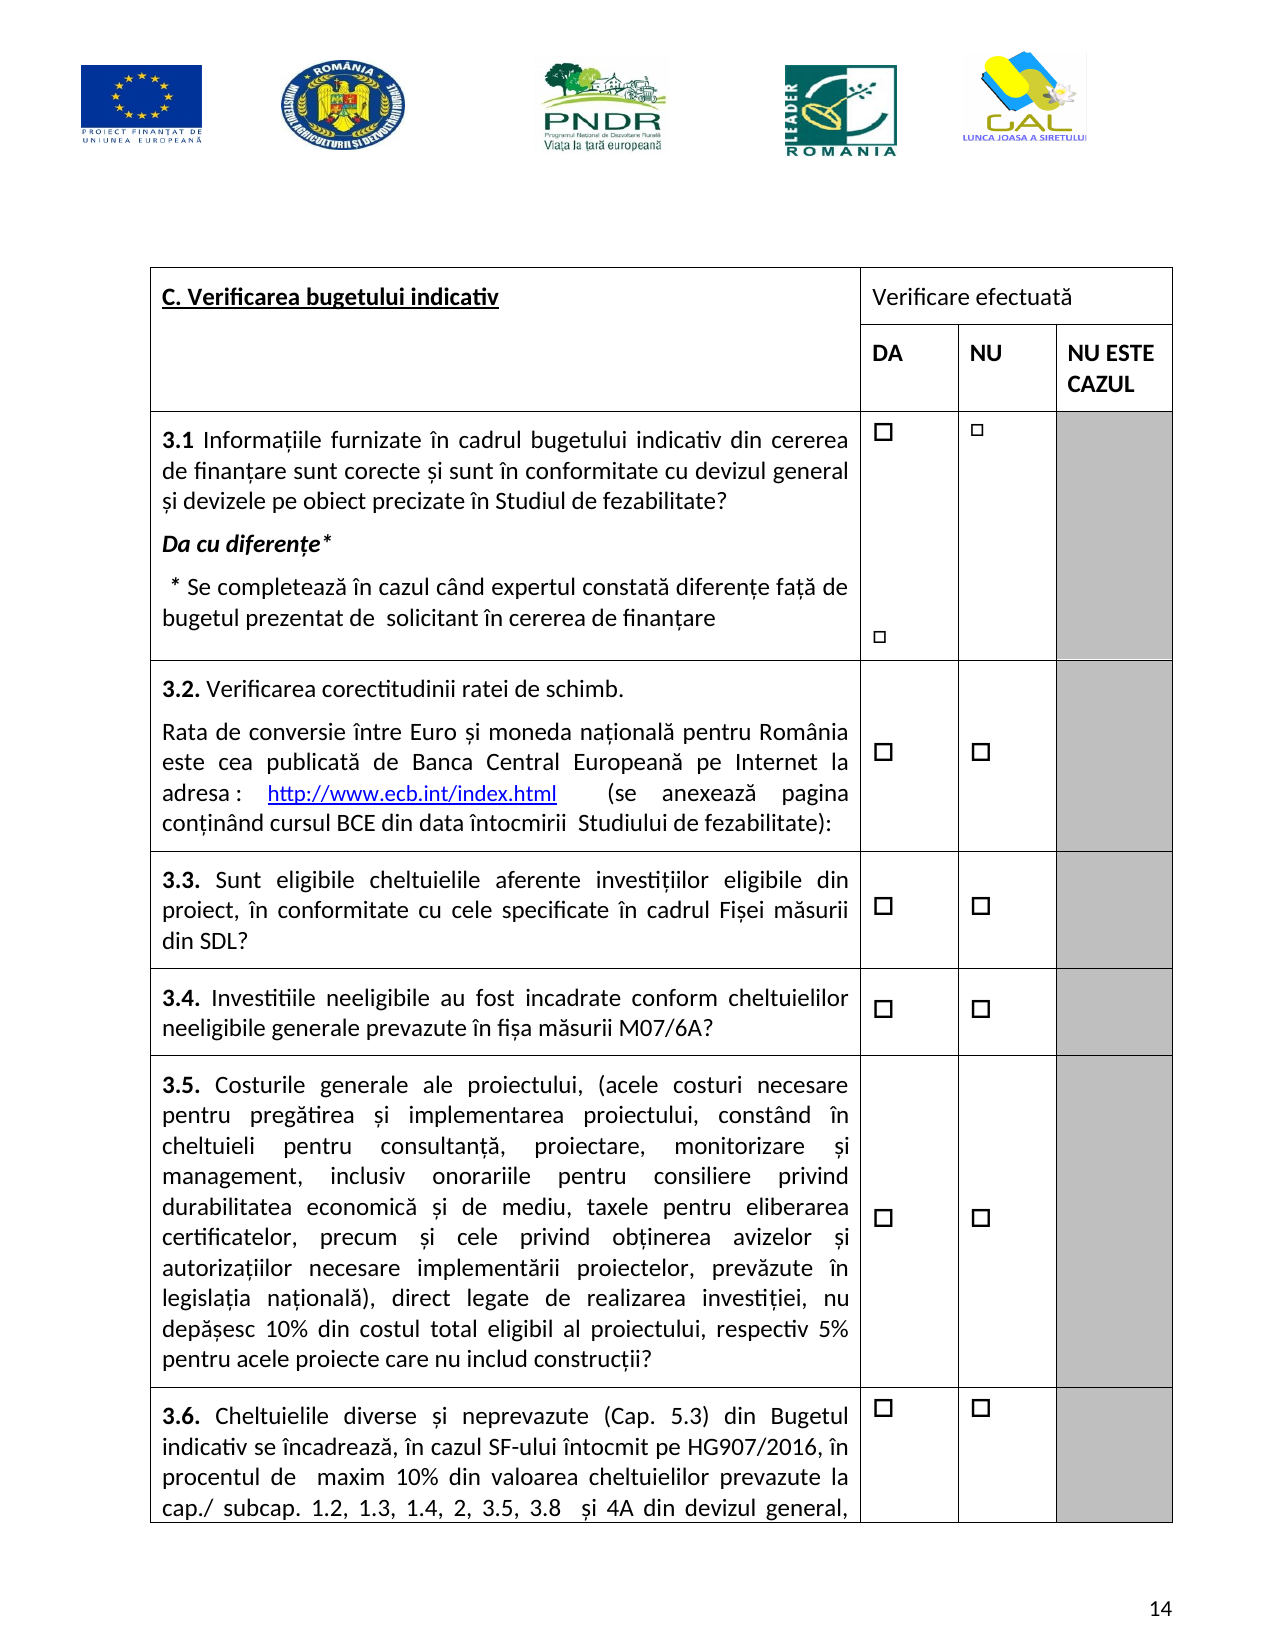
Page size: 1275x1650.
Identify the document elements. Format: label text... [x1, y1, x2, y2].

table_cell [1057, 969, 1172, 1055]
table_cell [959, 969, 1056, 1055]
picture [81, 65, 202, 146]
table_cell DA [861, 325, 958, 411]
table_cell [959, 412, 1056, 659]
table_cell [861, 1388, 958, 1522]
table_header C. Verificarea bugetului indicativ [151, 268, 860, 411]
table_cell [861, 852, 958, 968]
table_cell 3.2. Verificarea corectitudinii ratei de schimb. Rata de conversie între Euro şi moneda naţională pentru România este cea publicată de Banca Central Europeană pe Internet la adresa : http://www.ecb.int/index.html (se anexează pagina conţinând cursul BCE din data întocmirii Studiului de fezabilitate): [151, 661, 860, 851]
table_cell [959, 1056, 1056, 1387]
table_cell [861, 661, 958, 851]
table_cell [959, 852, 1056, 968]
picture [785, 65, 897, 157]
table_cell 3.3. Sunt eligibile cheltuielile aferente investițiilor eligibile din proiect, în conformitate cu cele specificate în cadrul Fișei măsurii din SDL? [151, 852, 860, 968]
table_cell [1057, 1056, 1172, 1387]
table_cell [1057, 412, 1172, 659]
table_header Verificare efectuată [861, 268, 1172, 324]
picture [281, 60, 405, 150]
table_cell 3.4. Investitiile neeligibile au fost incadrate conform cheltuielilor neeligibile generale prevazute în fișa măsurii M07/6A? [151, 969, 860, 1055]
table_cell NU ESTE CAZUL [1057, 325, 1172, 411]
table_cell [861, 412, 958, 659]
table_cell 3.1 Informaţiile furnizate în cadrul bugetului indicativ din cererea de finanţare sunt corecte şi sunt în conformitate cu devizul general şi devizele pe obiect precizate în Studiul de fezabilitate? Da cu diferenţe* * Se completează în cazul când expertul constată diferenţe faţă de bugetul prezentat de solicitant în cererea de finanţare [151, 412, 860, 659]
picture [963, 51, 1087, 141]
table_cell 3.5. Costurile generale ale proiectului, (acele costuri necesare pentru pregătirea şi implementarea proiectului, constând în cheltuieli pentru consultanţă, proiectare, monitorizare şi management, inclusiv onorariile pentru consiliere privind durabilitatea economică şi de mediu, taxele pentru eliberarea certificatelor, precum şi cele privind obţinerea avizelor şi autorizaţiilor necesare implementării proiectelor, prevăzute în legislaţia naţională), direct legate de realizarea investiției, nu depăşesc 10% din costul total eligibil al proiectului, respectiv 5% pentru acele proiecte care nu includ construcţii? [151, 1056, 860, 1387]
picture [535, 56, 669, 154]
table_cell [861, 969, 958, 1055]
table_cell [861, 1056, 958, 1387]
table_cell [959, 1388, 1056, 1522]
table_cell [1057, 852, 1172, 968]
table_cell [959, 661, 1056, 851]
table_cell [1057, 661, 1172, 851]
table_cell NU [959, 325, 1056, 411]
table_cell [1057, 1388, 1172, 1522]
